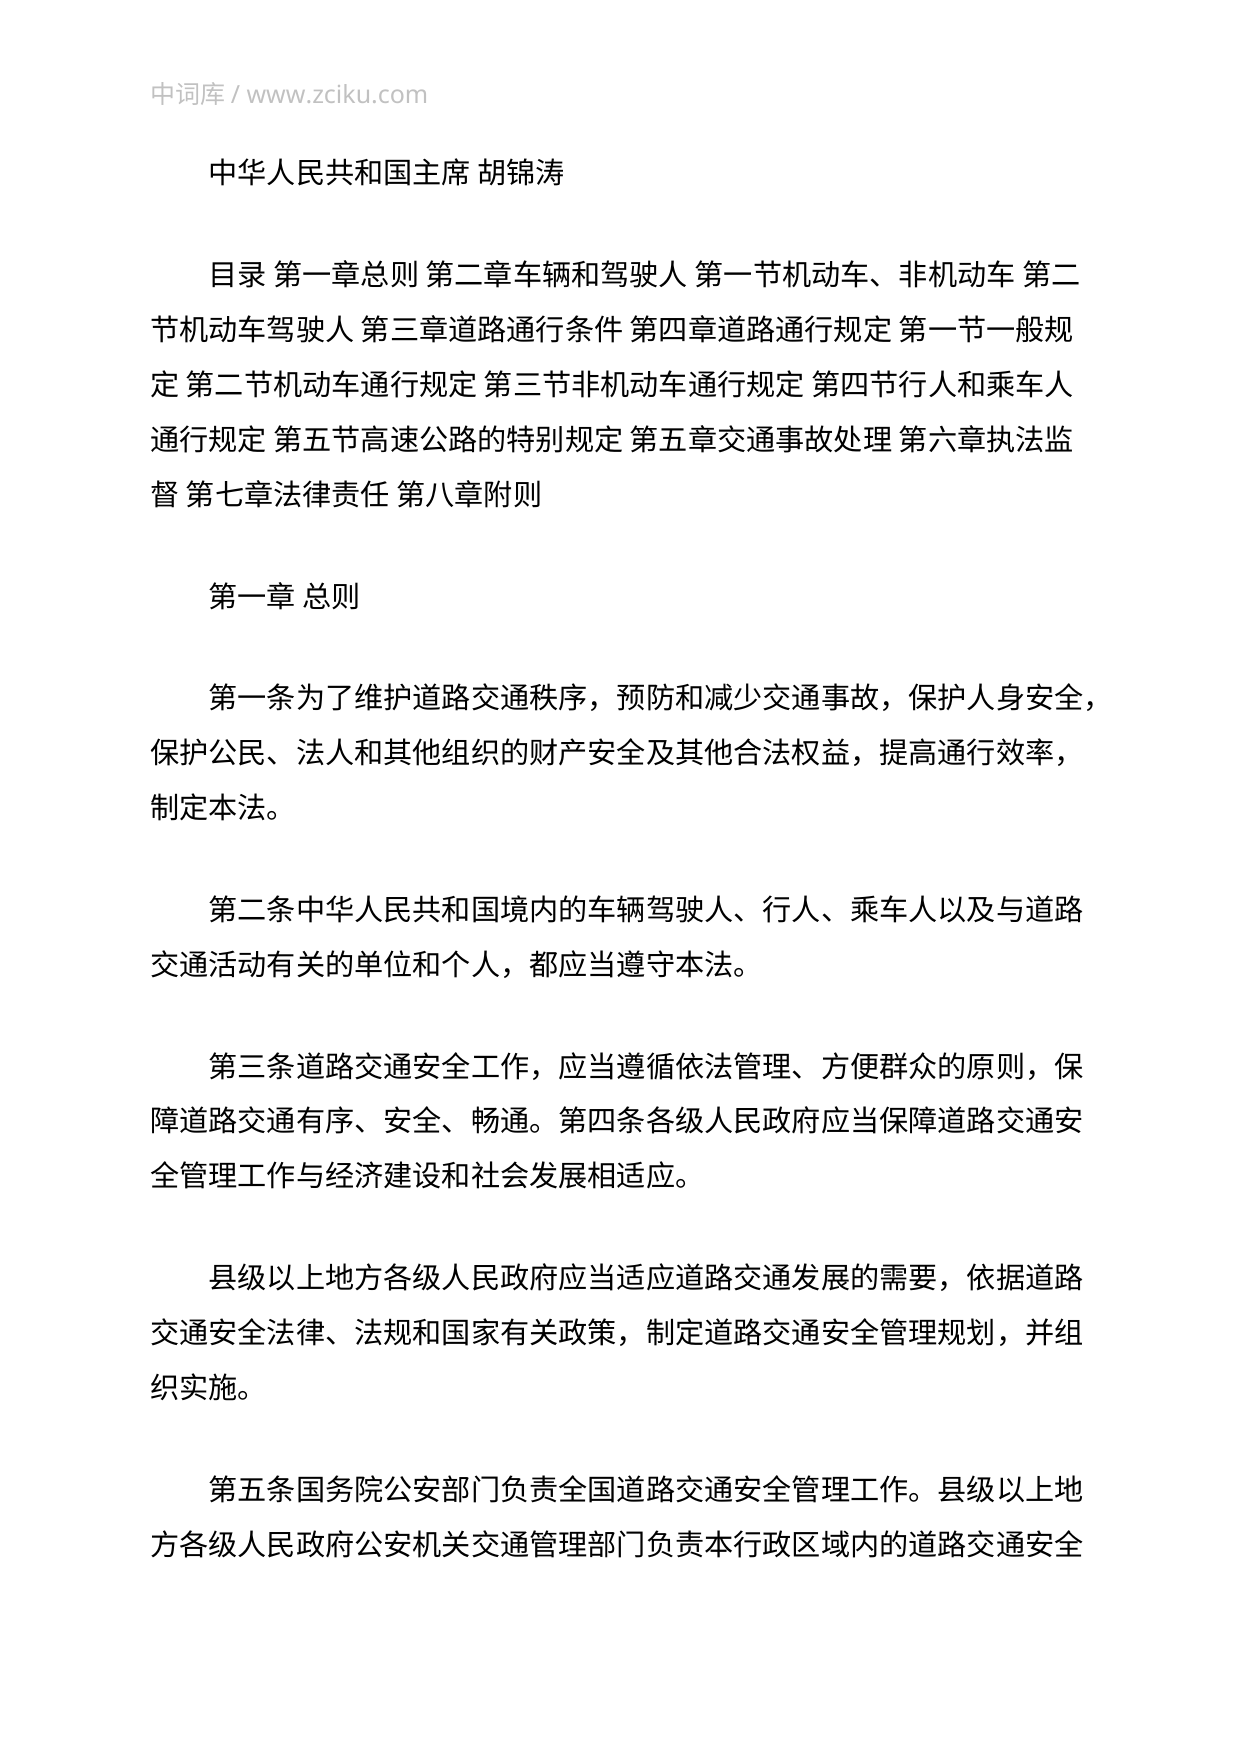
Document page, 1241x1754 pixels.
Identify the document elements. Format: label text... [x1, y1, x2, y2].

text 中华人民共和国主席 胡锦涛 [150, 150, 1090, 192]
text 第一章 总则 [150, 573, 1090, 615]
text 目录 第一章总则 第二章车辆和驾驶人 第一节机动车、非机动车 第二节机动车驾驶人 第三章道路通行条件 第四章道路通行规定 第一节一般规定 第二节机动车通行规定 第三节非机动车通行规定 第四节行人和乘车人通行规定 第五节高速公路的特别规定 第五章交通事故处理 第六章执法监督 第七章法律责任 第八章附则 [150, 252, 1090, 514]
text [150, 1466, 1090, 1563]
text 第二条中华人民共和国境内的车辆驾驶人、行人、乘车人以及与道路交通活动有关的单位和个人，都应当遵守本法。 [150, 886, 1090, 984]
text 县级以上地方各级人民政府应当适应道路交通发展的需要，依据道路交通安全法律、法规和国家有关政策，制定道路交通安全管理规划，并组织实施。 [150, 1255, 1090, 1407]
text 第三条道路交通安全工作，应当遵循依法管理、方便群众的原则，保障道路交通有序、安全、畅通。第四条各级人民政府应当保障道路交通安全管理工作与经济建设和社会发展相适应。 [150, 1043, 1090, 1195]
text 第一条为了维护道路交通秩序，预防和减少交通事故，保护人身安全，保护公民、法人和其他组织的财产安全及其他合法权益，提高通行效率，制定本法。 [150, 675, 1090, 827]
